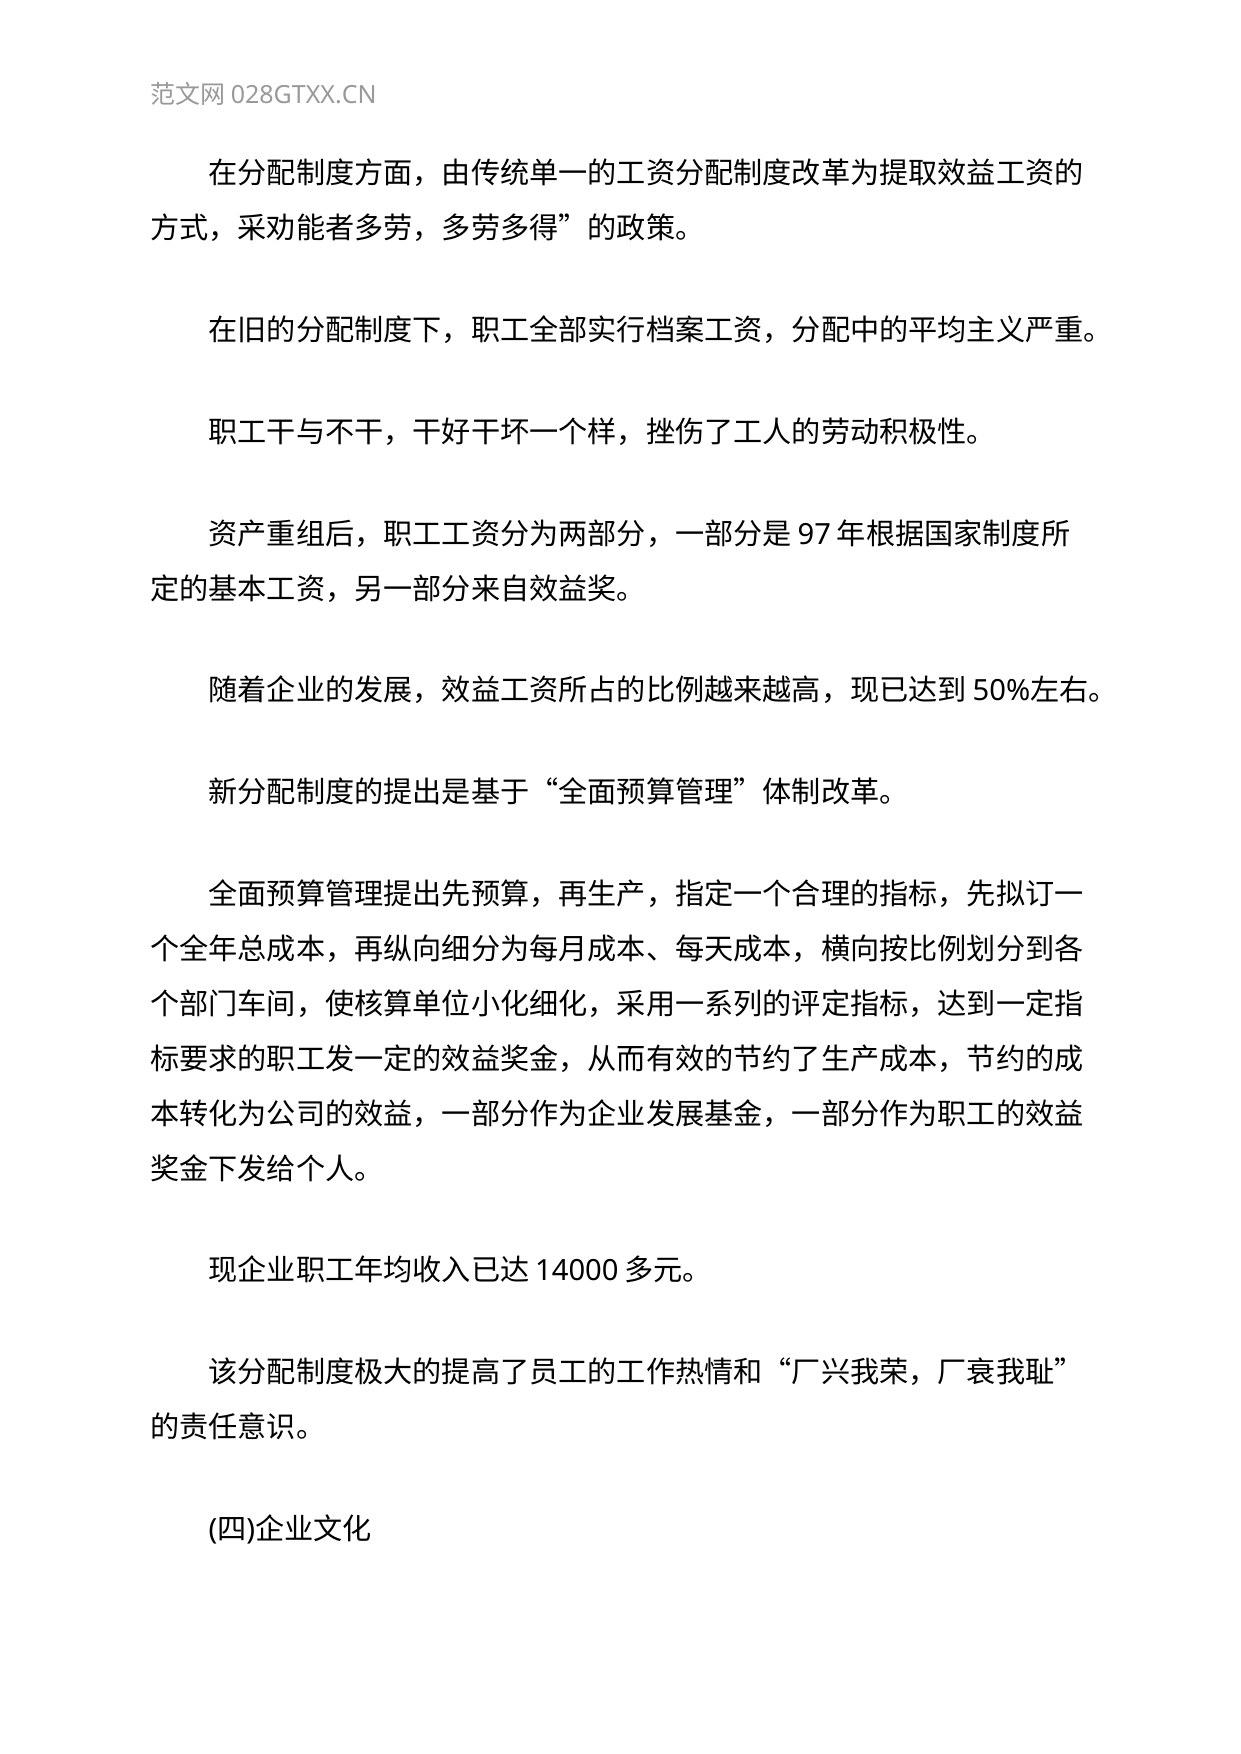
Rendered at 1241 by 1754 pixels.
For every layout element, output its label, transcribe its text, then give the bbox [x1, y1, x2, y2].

text 资产重组后，职工工资分为两部分，一部分是97年根据国家制度所定的基本工资，另一部分来自效益奖。 [150, 510, 1090, 607]
text 新分配制度的提出是基于“全面预算管理”体制改革。 [150, 769, 1090, 811]
text (四)企业文化 [150, 1506, 1090, 1548]
text 在分配制度方面，由传统单一的工资分配制度改革为提取效益工资的方式，采劝能者多劳，多劳多得”的政策。 [150, 150, 1090, 247]
text 现企业职工年均收入已达14000多元。 [150, 1247, 1090, 1289]
text 在旧的分配制度下，职工全部实行档案工资，分配中的平均主义严重。 [150, 307, 1090, 349]
text 全面预算管理提出先预算，再生产，指定一个合理的指标，先拟订一个全年总成本，再纵向细分为每月成本、每天成本，横向按比例划分到各个部门车间，使核算单位小化细化，采用一系列的评定指标，达到一定指标要求的职工发一定的效益奖金，从而有效的节约了生产成本，节约的成本转化为公司的效益，一部分作为企业发展基金，一部分作为职工的效益奖金下发给个人。 [150, 871, 1090, 1187]
text 随着企业的发展，效益工资所占的比例越来越高，现已达到50%左右。 [150, 667, 1090, 709]
text 该分配制度极大的提高了员工的工作热情和“厂兴我荣，厂衰我耻”的责任意识。 [150, 1349, 1090, 1446]
text 职工干与不干，干好干坏一个样，挫伤了工人的劳动积极性。 [150, 408, 1090, 451]
